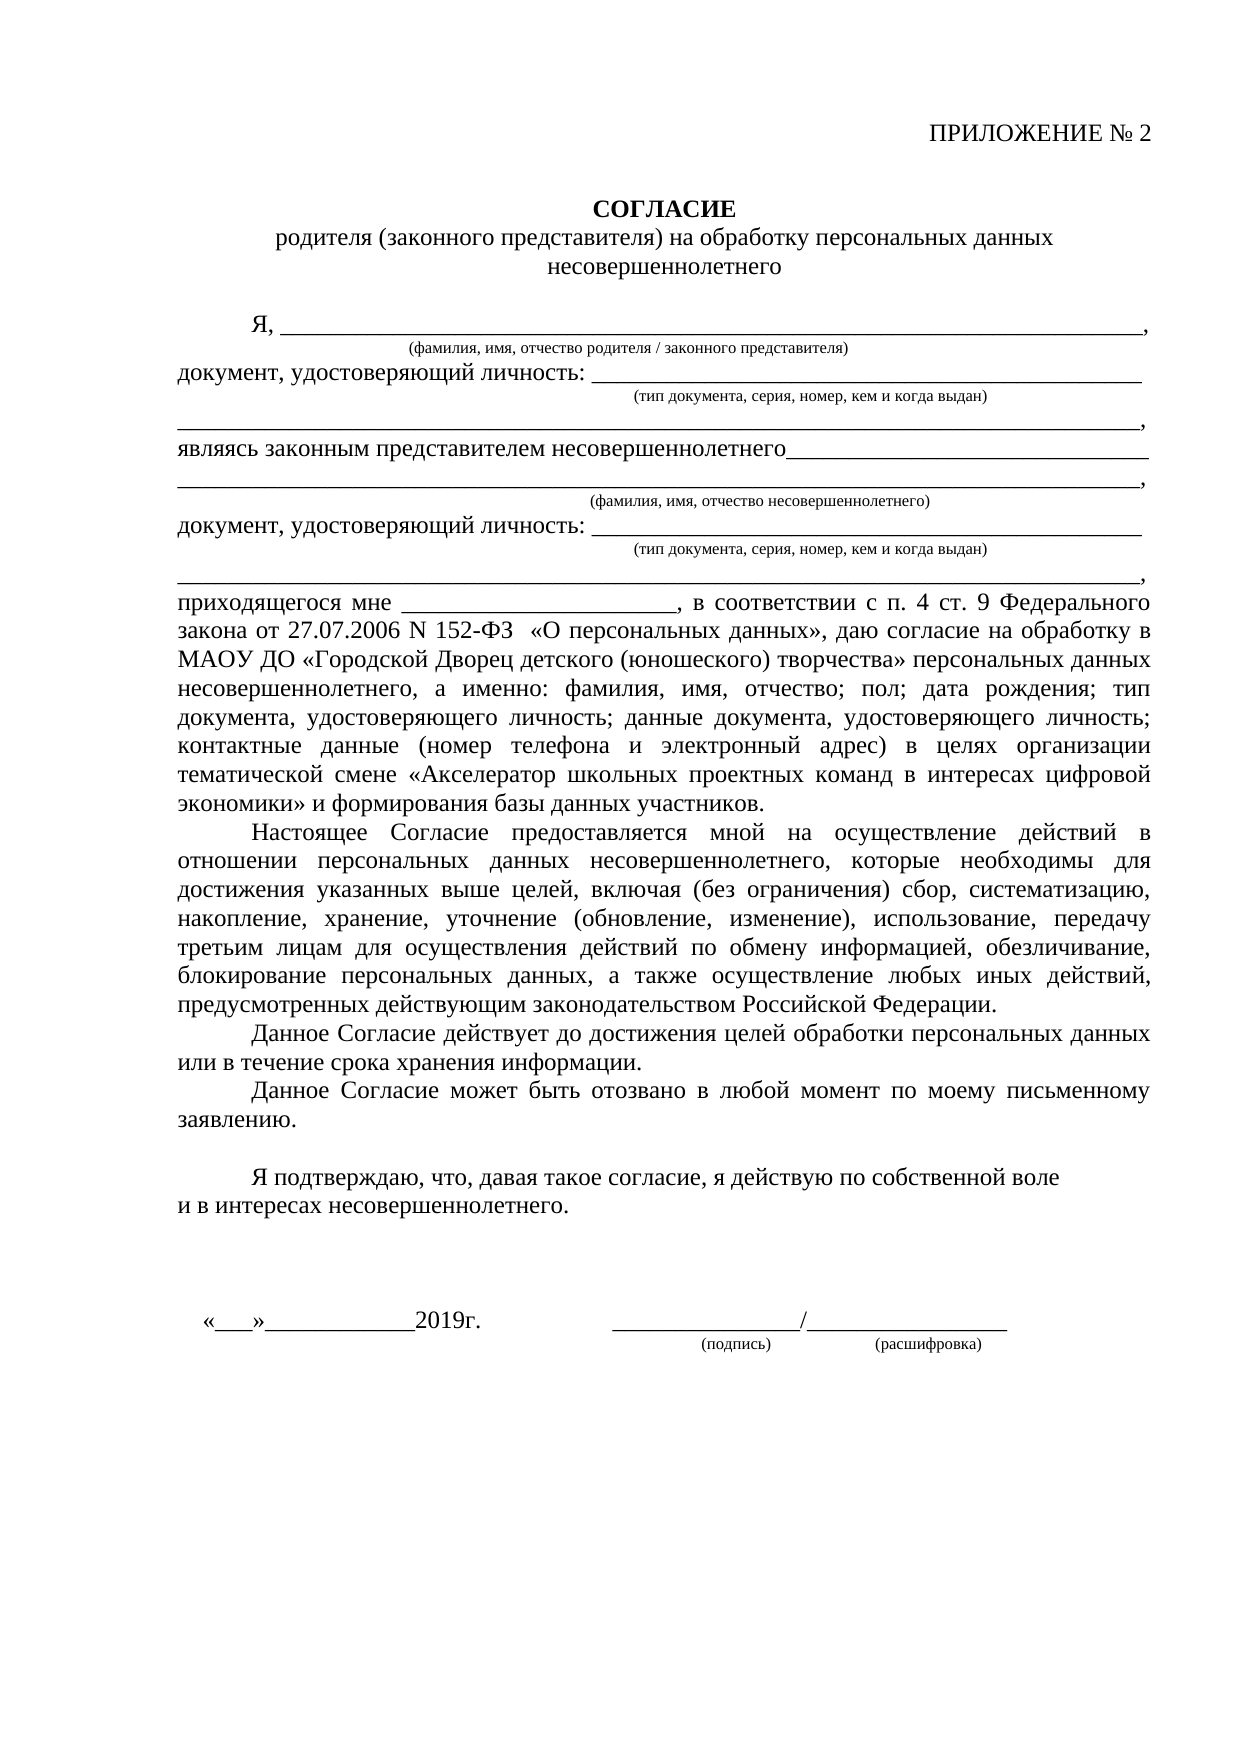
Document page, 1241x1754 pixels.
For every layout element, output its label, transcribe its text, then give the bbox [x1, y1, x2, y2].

text являясь законным представителем несовершеннолетнего_____________________________ [177, 433, 1152, 462]
text и в интересах несовершеннолетнего. [177, 1190, 1152, 1219]
text приходящегося мне ______________________, в соответствии с п. 4 ст. 9 Федерального закона от 27.07.2006 N 152-ФЗ «О персональных данных», даю согласие на обработку в МАОУ ДО «Городской Дворец детского (юношеского) творчества» персональных данных несовершеннолетнего, а именно: фамилия, имя, отчество; пол; дата рождения; тип документа, удостоверяющего личность; данные документа, удостоверяющего личность; контактные данные (номер телефона и электронный адрес) в целях организации тематической смене «Акселератор школьных проектных команд в интересах цифровой экономики» и формирования базы данных участников. [177, 587, 1152, 817]
text Я, _____________________________________________________________________, [177, 309, 1152, 337]
text _____________________________________________________________________________, [177, 558, 1152, 587]
text Данное Согласие может быть отозвано в любой момент по моему письменному заявлению. [177, 1075, 1152, 1133]
text _____________________________________________________________________________, [177, 404, 1152, 433]
text (тип документа, серия, номер, кем и когда выдан) [177, 539, 1152, 558]
text родителя (законного представителя) на обработку персональных данных несовершеннолетнего [177, 222, 1152, 280]
text (фамилия, имя, отчество родителя / законного представителя) [177, 337, 1152, 357]
text СОГЛАСИЕ [177, 194, 1152, 222]
text Я подтверждаю, что, давая такое согласие, я действую по собственной воле [177, 1162, 1152, 1190]
text (подпись) (расшифровка) [177, 1334, 1152, 1353]
text _____________________________________________________________________________, [177, 462, 1152, 491]
text ПРИЛОЖЕНИЕ № 2 [177, 118, 1152, 147]
text (фамилия, имя, отчество несовершеннолетнего) [177, 491, 1152, 510]
text Настоящее Согласие предоставляется мной на осуществление действий в отношении персональных данных несовершеннолетнего, которые необходимы для достижения указанных выше целей, включая (без ограничения) сбор, систематизацию, накопление, хранение, уточнение (обновление, изменение), использование, передачу третьим лицам для осуществления действий по обмену информацией, обезличивание, блокирование персональных данных, а также осуществление любых иных действий, предусмотренных действующим законодательством Российской Федерации. [177, 817, 1152, 1018]
text документ, удостоверяющий личность: ____________________________________________ [177, 510, 1152, 539]
text «___»____________2019г. _______________/________________ [177, 1305, 1152, 1334]
text Данное Согласие действует до достижения целей обработки персональных данных или в течение срока хранения информации. [177, 1018, 1152, 1075]
text (тип документа, серия, номер, кем и когда выдан) [177, 385, 1152, 404]
text документ, удостоверяющий личность: ____________________________________________ [177, 357, 1152, 385]
